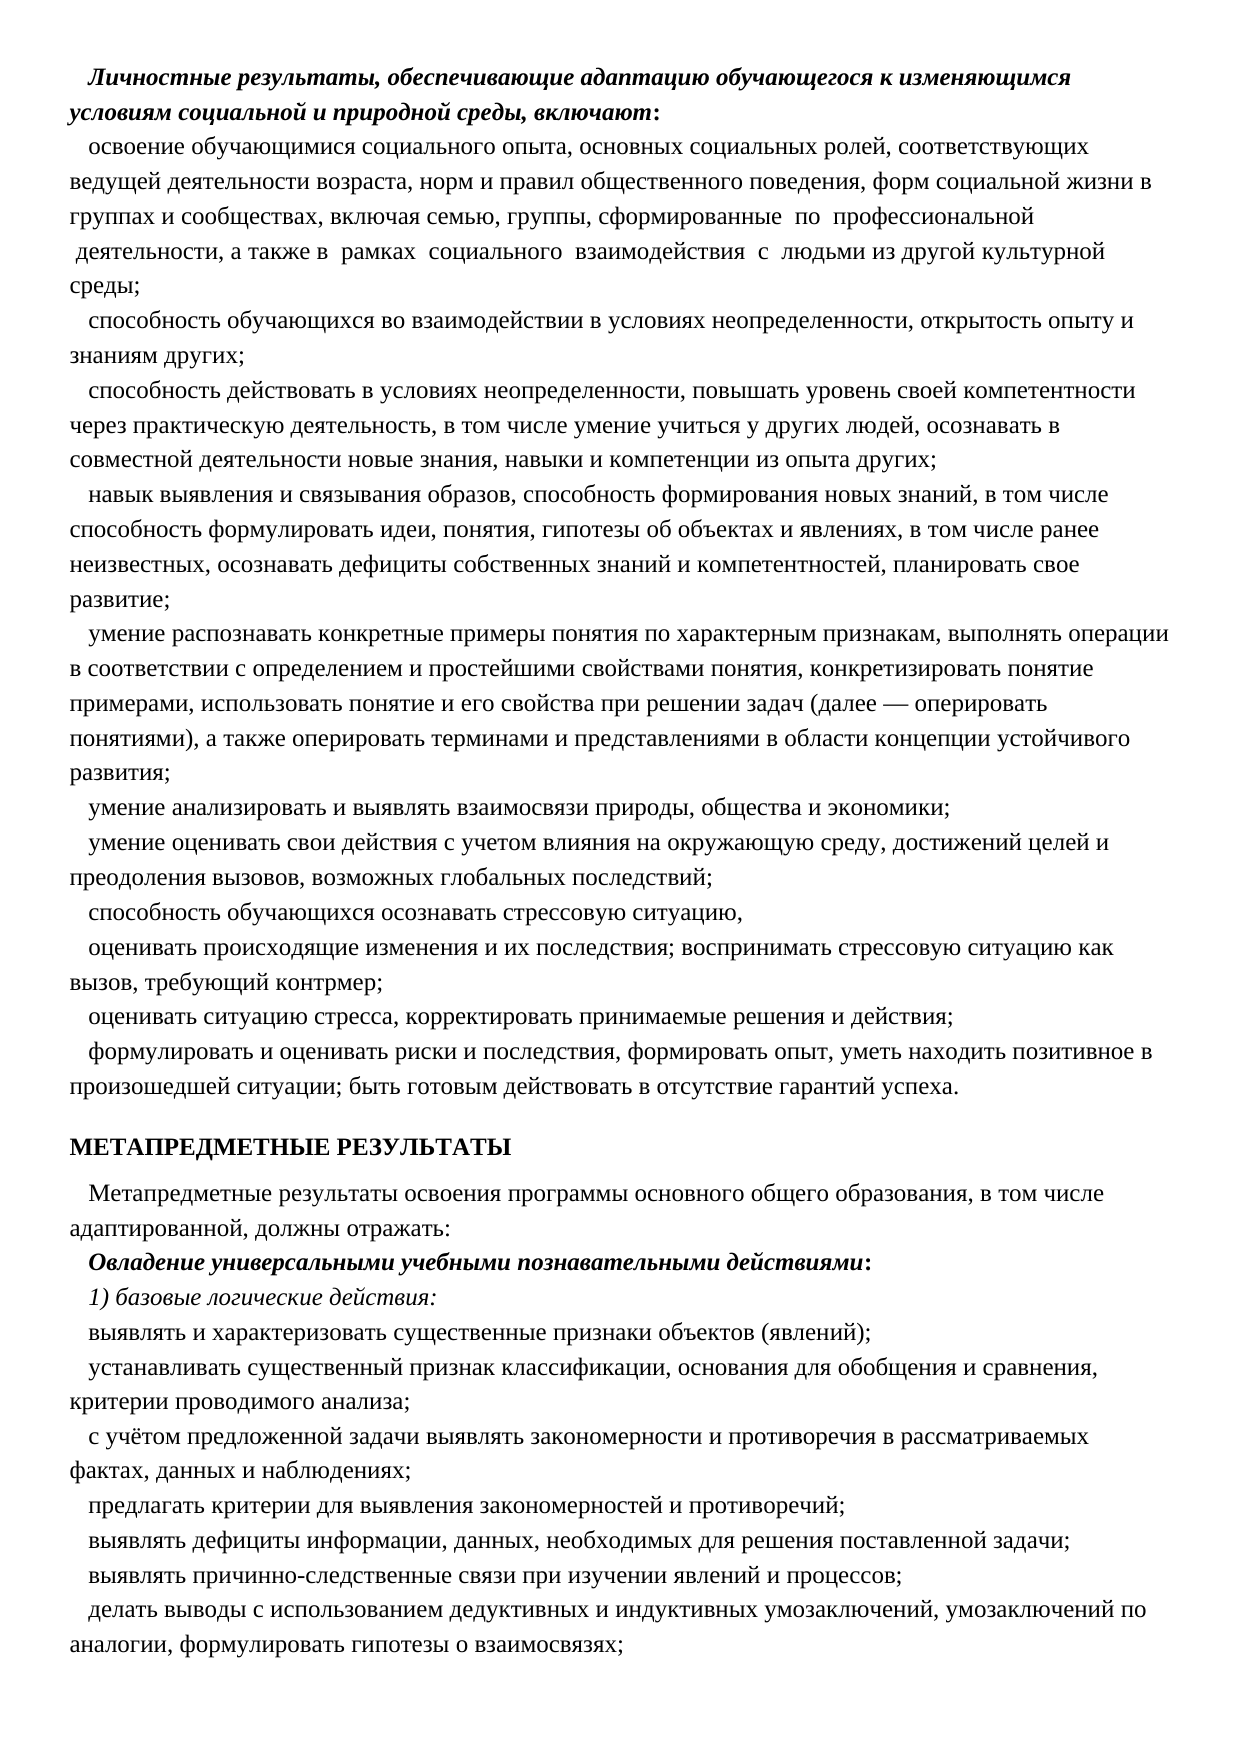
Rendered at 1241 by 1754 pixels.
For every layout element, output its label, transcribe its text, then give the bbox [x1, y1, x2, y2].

text Метапредметные результаты освоения программы основного общего образования, в том числе адаптированной, должны отражать: Овладение универсальными учебными познавательными действиями: 1) базовые логические действия: выявлять и характеризовать существенные признаки объектов (явлений); устанавливать существенный признак классификации, основания для обобщения и сравнения, критерии проводимого анализа; с учётом предложенной задачи выявлять закономерности и противоречия в рассматриваемых фактах, данных и наблюдениях; предлагать критерии для выявления закономерностей и противоречий; выявлять дефициты информации, данных, необходимых для решения поставленной задачи; выявлять причинно-следственные связи при изучении явлений и процессов; делать выводы с использованием дедуктивных и индуктивных умозаключений, умозаключений по аналогии, формулировать гипотезы о взаимосвязях; [69, 1178, 1157, 1658]
text МЕТАПРЕДМЕТНЫЕ РЕЗУЛЬТАТЫ [69, 1133, 1172, 1161]
text Личностные результаты, обеспечивающие адаптацию обучающегося к изменяющимся условиям социальной и природной среды, включают: освоение обучающимися социального опыта, основных социальных ролей, соответствующих ведущей деятельности возраста, норм и правил общественного поведения, форм социальной жизни в группах и сообществах, включая семью, группы, сформированные по профессиональной деятельности, а также в рамках социального взаимодействия с людьми из другой культурной среды; способность обучающихся во взаимодействии в условиях неопределенности, открытость опыту и знаниям других; способность действовать в условиях неопределенности, повышать уровень своей компетентности через практическую деятельность, в том числе умение учиться у других людей, осознавать в совместной деятельности новые знания, навыки и компетенции из опыта других; навык выявления и связывания образов, способность формирования новых знаний, в том числе способность формулировать идеи, понятия, гипотезы об объектах и явлениях, в том числе ранее неизвестных, осознавать дефициты собственных знаний и компетентностей, планировать свое развитие; умение распознавать конкретные примеры понятия по характерным признакам, выполнять операции в соответствии с определением и простейшими свойствами понятия, конкретизировать понятие примерами, использовать понятие и его свойства при решении задач (далее — оперировать понятиями), а также оперировать терминами и представлениями в области концепции устойчивого развития; умение анализировать и выявлять взаимосвязи природы, общества и экономики; умение оценивать свои действия с учетом влияния на окружающую среду, достижений целей и преодоления вызовов, возможных глобальных последствий; способность обучающихся осознавать стрессовую ситуацию, оценивать происходящие изменения и их последствия; воспринимать стрессовую ситуацию как вызов, требующий контрмер; оценивать ситуацию стресса, корректировать принимаемые решения и действия; формулировать и оценивать риски и последствия, формировать опыт, уметь находить позитивное в произошедшей ситуации; быть готовым действовать в отсутствие гарантий успеха. [69, 62, 1172, 1100]
